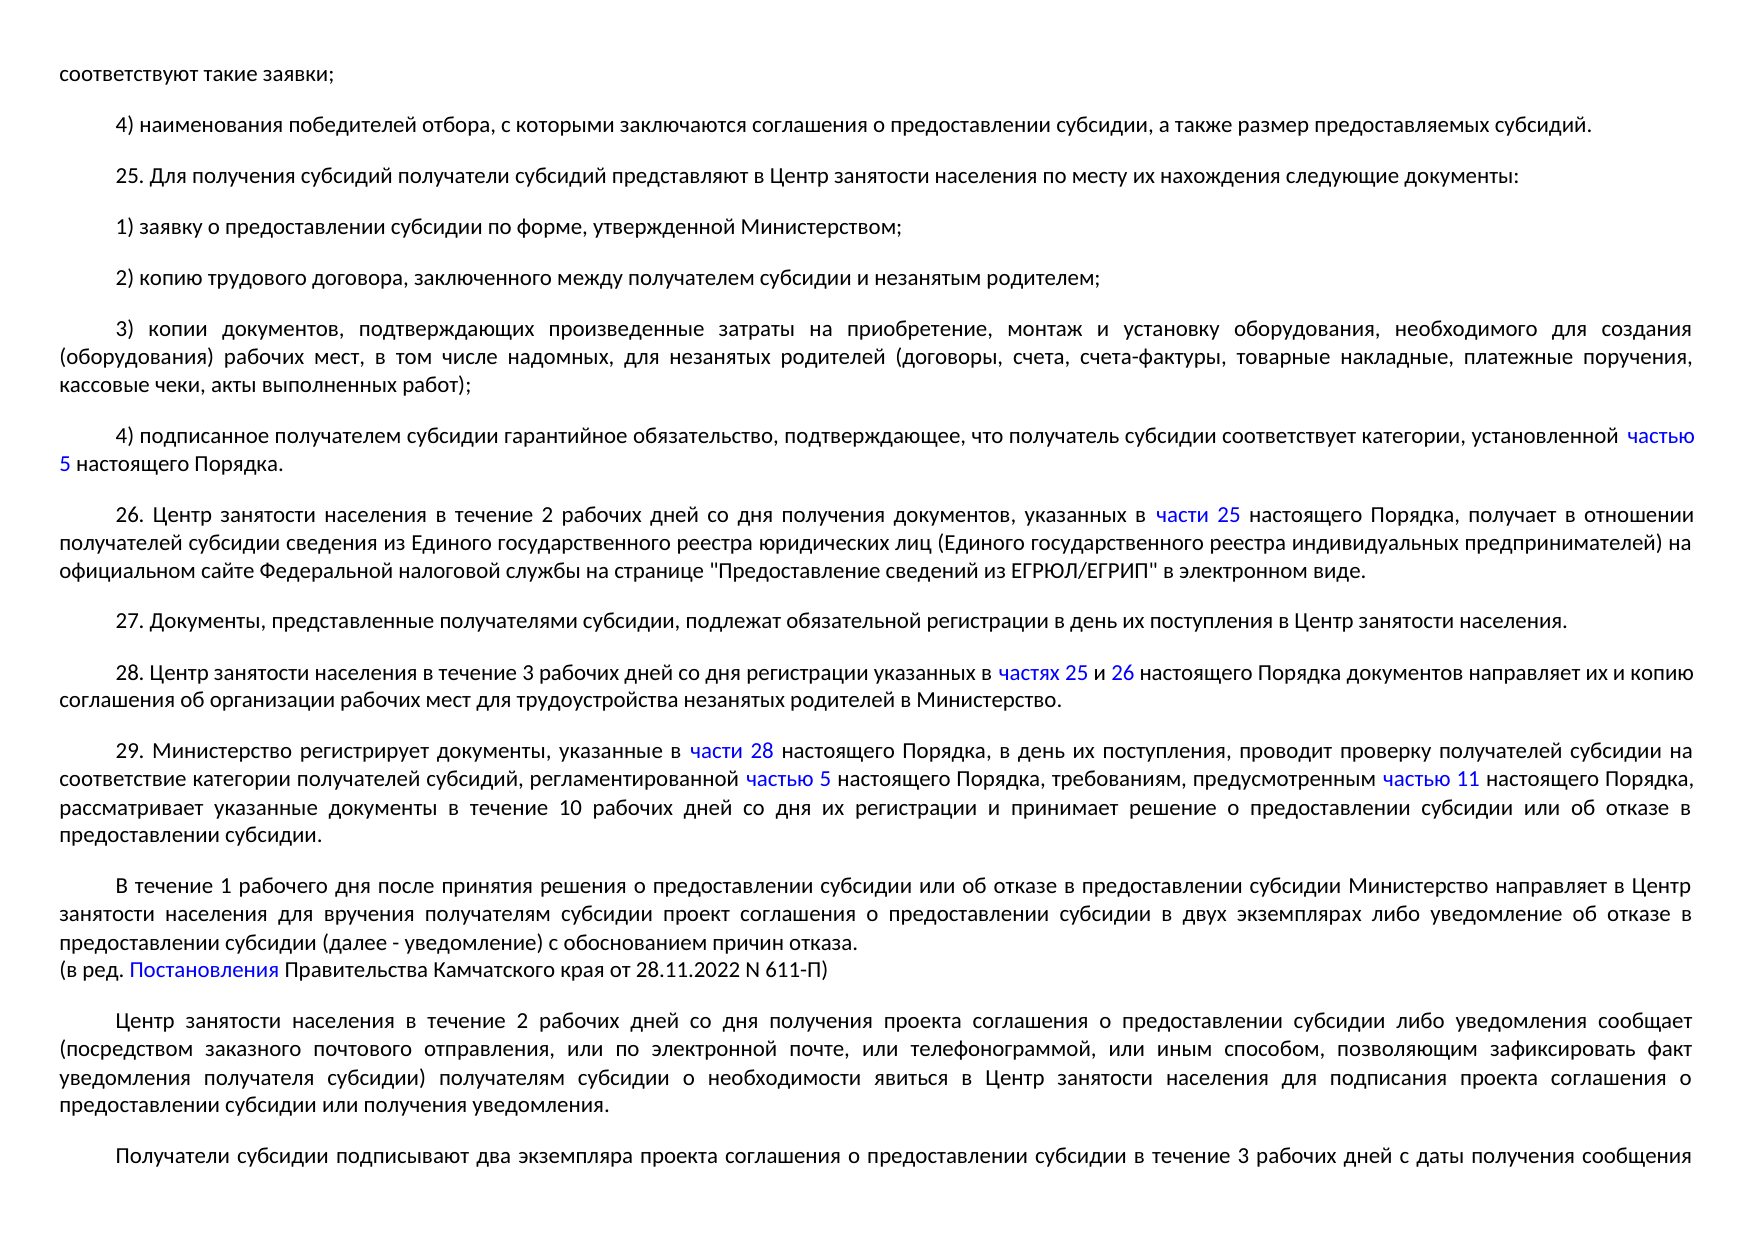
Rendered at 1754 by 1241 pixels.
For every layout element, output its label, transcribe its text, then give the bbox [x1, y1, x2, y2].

text 27. Документы, представленные получателями субсидии, подлежат обязательной регистрации в день их поступления в Центр занятости населения. [59, 607, 1695, 635]
text В течение 1 рабочего дня после принятия решения о предоставлении субсидии или об отказе в предоставлении субсидии Министерство направляет в Центр занятости населения для вручения получателям субсидии проект соглашения о предоставлении субсидии в двух экземплярах либо уведомление об отказе в предоставлении субсидии (далее - уведомление) с обоснованием причин отказа. [59, 872, 1695, 956]
text 2) копию трудового договора, заключенного между получателем субсидии и незанятым родителем; [59, 263, 1695, 291]
text 28. Центр занятости населения в течение 3 рабочих дней со дня регистрации указанных в частях 25 и 26 настоящего Порядка документов направляет их и копию соглашения об организации рабочих мест для трудоустройства незанятых родителей в Министерство. [59, 658, 1695, 714]
text Центр занятости населения в течение 2 рабочих дней со дня получения проекта соглашения о предоставлении субсидии либо уведомления сообщает (посредством заказного почтового отправления, или по электронной почте, или телефонограммой, или иным способом, позволяющим зафиксировать факт уведомления получателя субсидии) получателям субсидии о необходимости явиться в Центр занятости населения для подписания проекта соглашения о предоставлении субсидии или получения уведомления. [59, 1007, 1695, 1119]
text 26. Центр занятости населения в течение 2 рабочих дней со дня получения документов, указанных в части 25 настоящего Порядка, получает в отношении получателей субсидии сведения из Единого государственного реестра юридических лиц (Единого государственного реестра индивидуальных предпринимателей) на официальном сайте Федеральной налоговой службы на странице "Предоставление сведений из ЕГРЮЛ/ЕГРИП" в электронном виде. [59, 500, 1695, 584]
text 29. Министерство регистрирует документы, указанные в части 28 настоящего Порядка, в день их поступления, проводит проверку получателей субсидии на соответствие категории получателей субсидий, регламентированной частью 5 настоящего Порядка, требованиям, предусмотренным частью 11 настоящего Порядка, рассматривает указанные документы в течение 10 рабочих дней со дня их регистрации и принимает решение о предоставлении субсидии или об отказе в предоставлении субсидии. [59, 737, 1695, 849]
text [59, 59, 1695, 87]
text (в ред. Постановления Правительства Камчатского края от 28.11.2022 N 611-П) [59, 956, 1695, 984]
text 4) наименования победителей отбора, с которыми заключаются соглашения о предоставлении субсидии, а также размер предоставляемых субсидий. [59, 110, 1695, 138]
text 4) подписанное получателем субсидии гарантийное обязательство, подтверждающее, что получатель субсидии соответствует категории, установленной частью 5 настоящего Порядка. [59, 421, 1695, 477]
text 3) копии документов, подтверждающих произведенные затраты на приобретение, монтаж и установку оборудования, необходимого для создания (оборудования) рабочих мест, в том числе надомных, для незанятых родителей (договоры, счета, счета-фактуры, товарные накладные, платежные поручения, кассовые чеки, акты выполненных работ); [59, 314, 1695, 398]
text 25. Для получения субсидий получатели субсидий представляют в Центр занятости населения по месту их нахождения следующие документы: [59, 161, 1695, 189]
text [59, 1142, 1695, 1169]
text 1) заявку о предоставлении субсидии по форме, утвержденной Министерством; [59, 212, 1695, 240]
